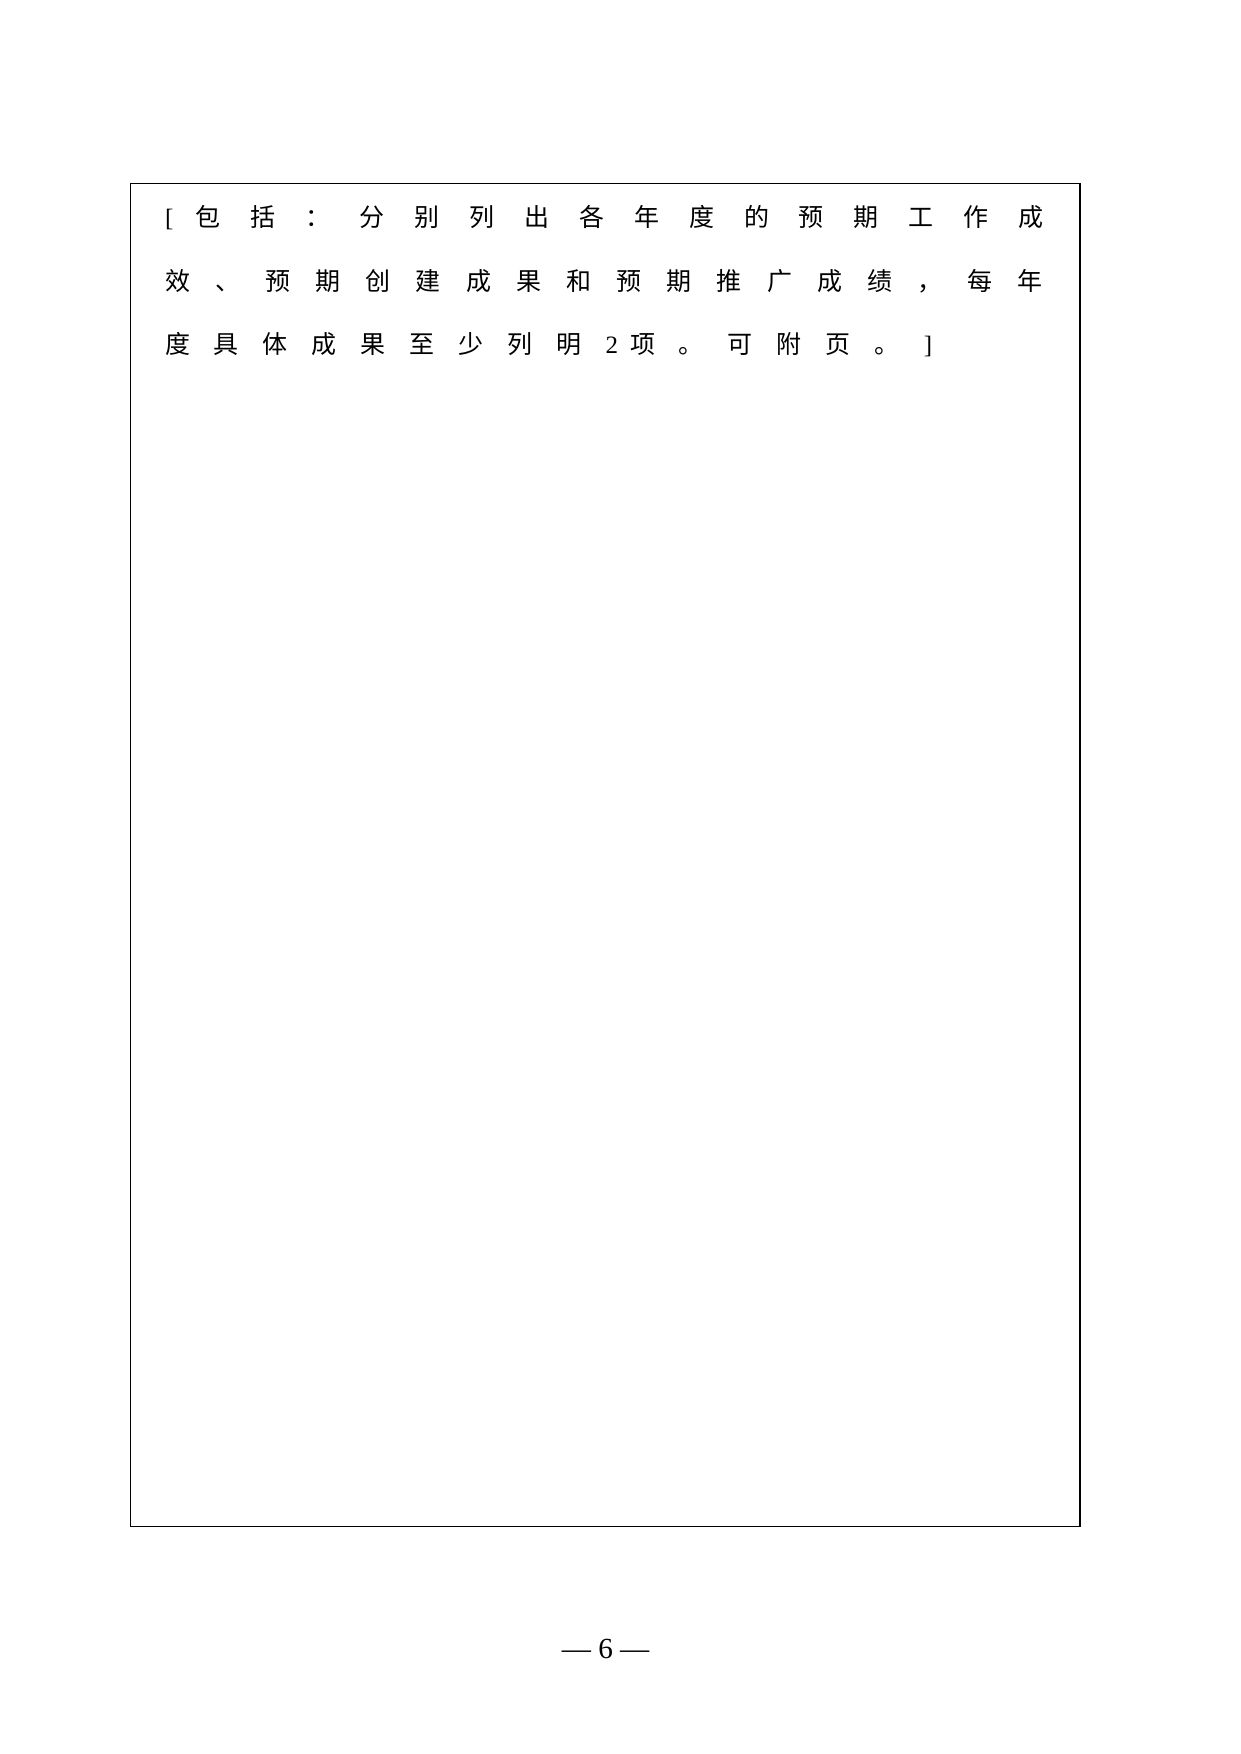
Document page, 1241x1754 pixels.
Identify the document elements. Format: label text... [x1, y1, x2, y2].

table_header [包括：分别列出各年度的预期工作成效、预期创建成果和预期推广成绩，每年度具体成果至少列明2项。可附页。] [131, 184, 1079, 1526]
